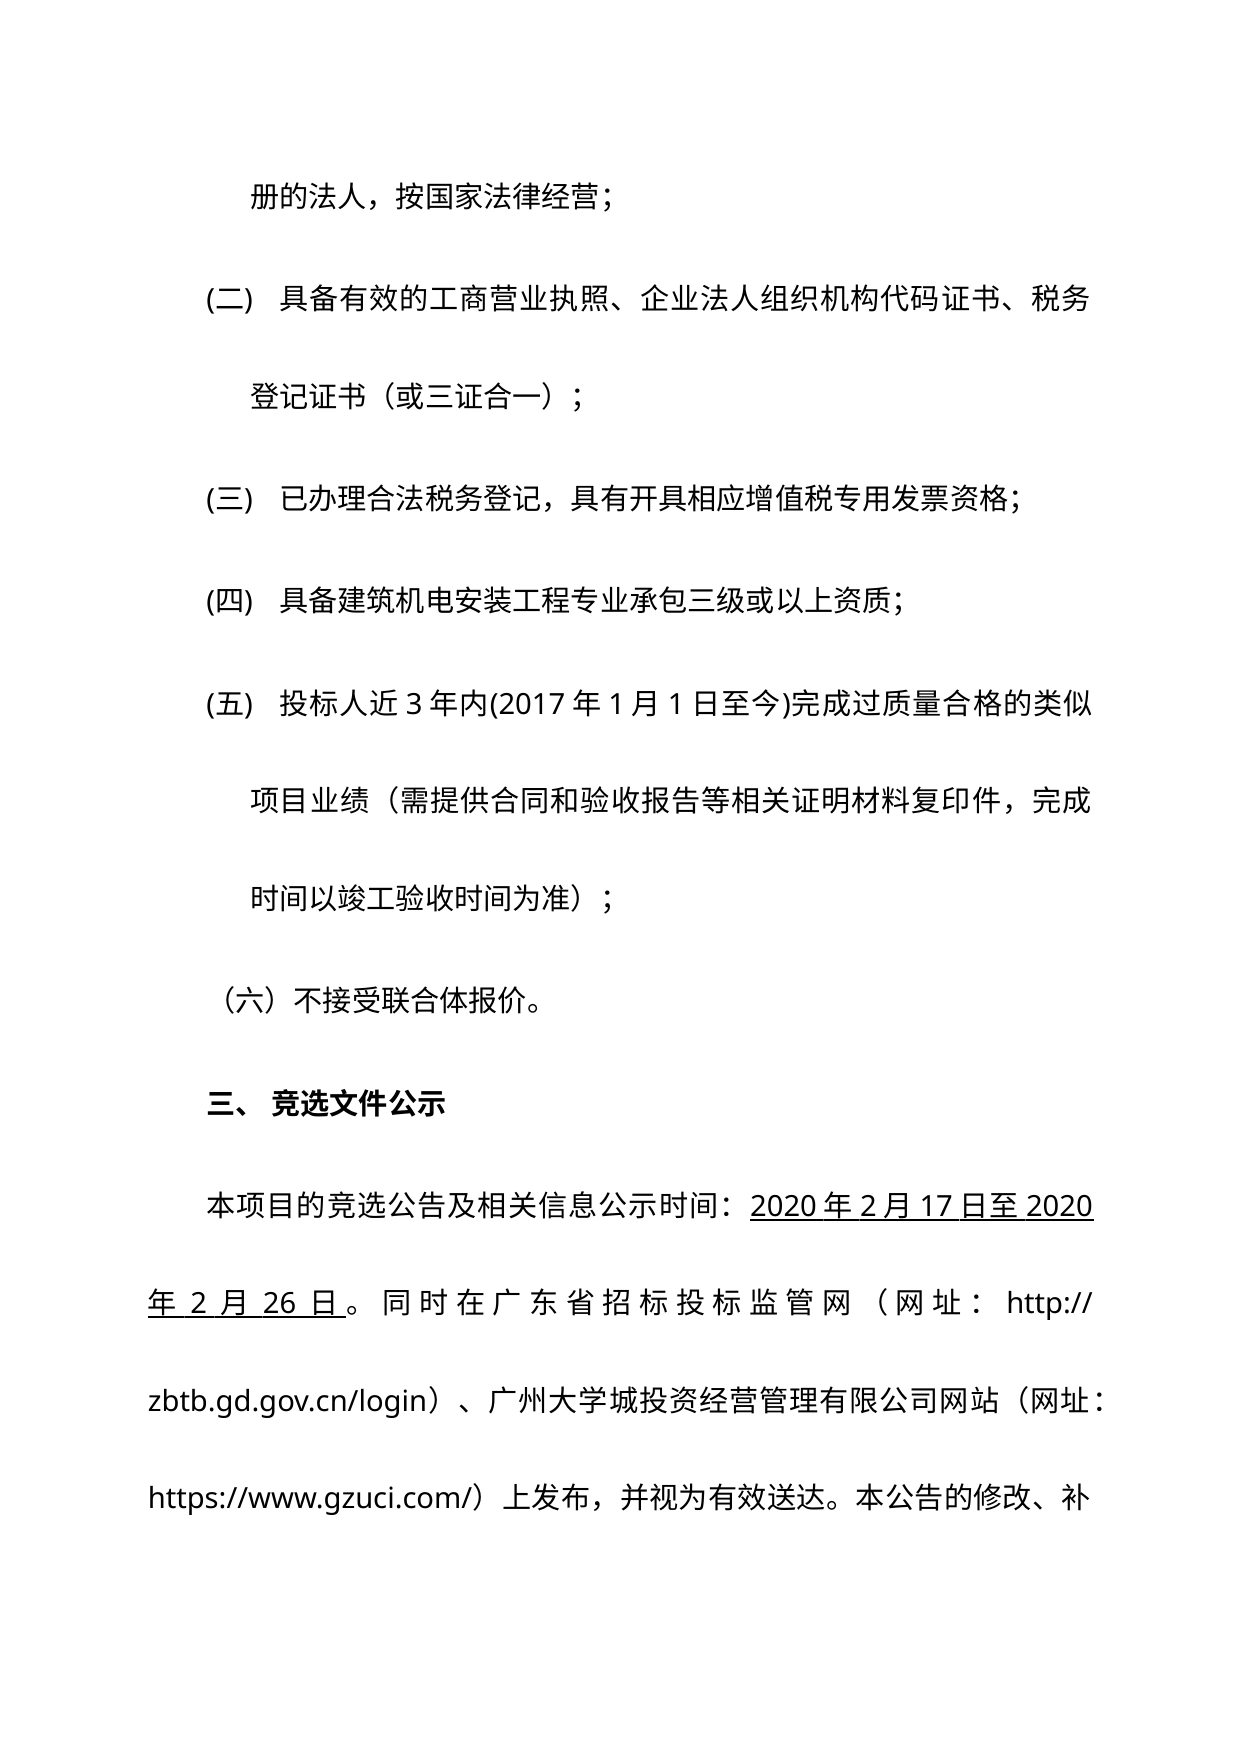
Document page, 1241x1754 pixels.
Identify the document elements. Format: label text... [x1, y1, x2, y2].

list 已办理合法税务登记，具有开具相应增值税专用发票资格； [206, 464, 1092, 529]
list 具备建筑机电安装工程专业承包三级或以上资质； [206, 567, 1092, 632]
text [148, 1171, 1092, 1529]
text （六）不接受联合体报价。 [148, 966, 1092, 1031]
list 投标人近3年内(2017年1月1日至今)完成过质量合格的类似项目业绩（需提供合同和验收报告等相关证明材料复印件，完成时间以竣工验收时间为准）； [206, 669, 1092, 929]
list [206, 162, 1092, 227]
list 具备有效的工商营业执照、企业法人组织机构代码证书、税务登记证书（或三证合一）； [206, 264, 1092, 427]
list 竞选文件公示 [148, 1069, 1092, 1134]
